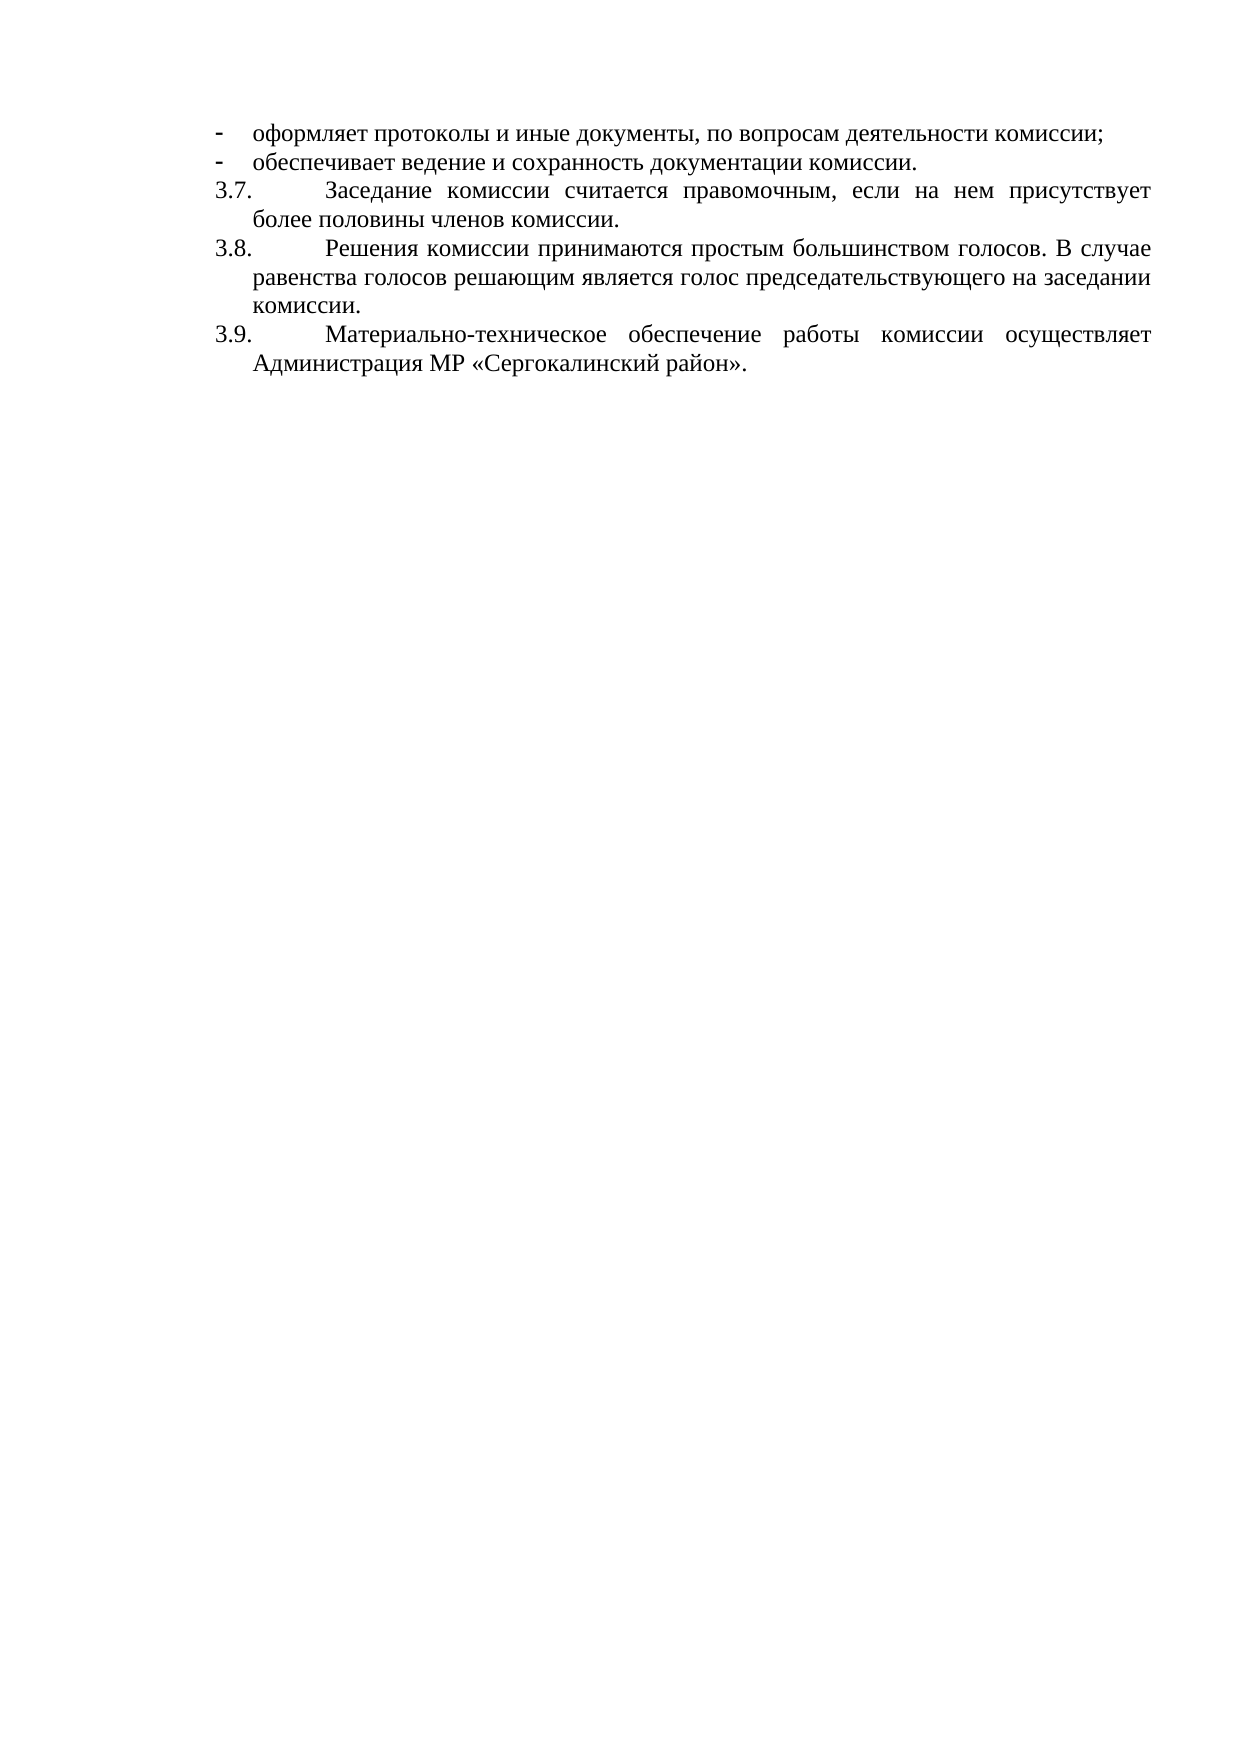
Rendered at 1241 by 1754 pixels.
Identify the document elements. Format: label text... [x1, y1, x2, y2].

list Заседание комиссии считается правомочным, если на нем присутствует более половины членов комиссии. [215, 176, 1152, 233]
list оформляет протоколы и иные документы, по вопросам деятельности комиссии; [215, 118, 1152, 147]
list Решения комиссии принимаются простым большинством голосов. В случае равенства голосов решающим является голос председательствующего на заседании комиссии. [215, 233, 1152, 319]
list обеспечивает ведение и сохранность документации комиссии. [215, 147, 1152, 176]
list Материально-техническое обеспечение работы комиссии осуществляет Администрация МР «Сергокалинский район». [215, 319, 1152, 377]
